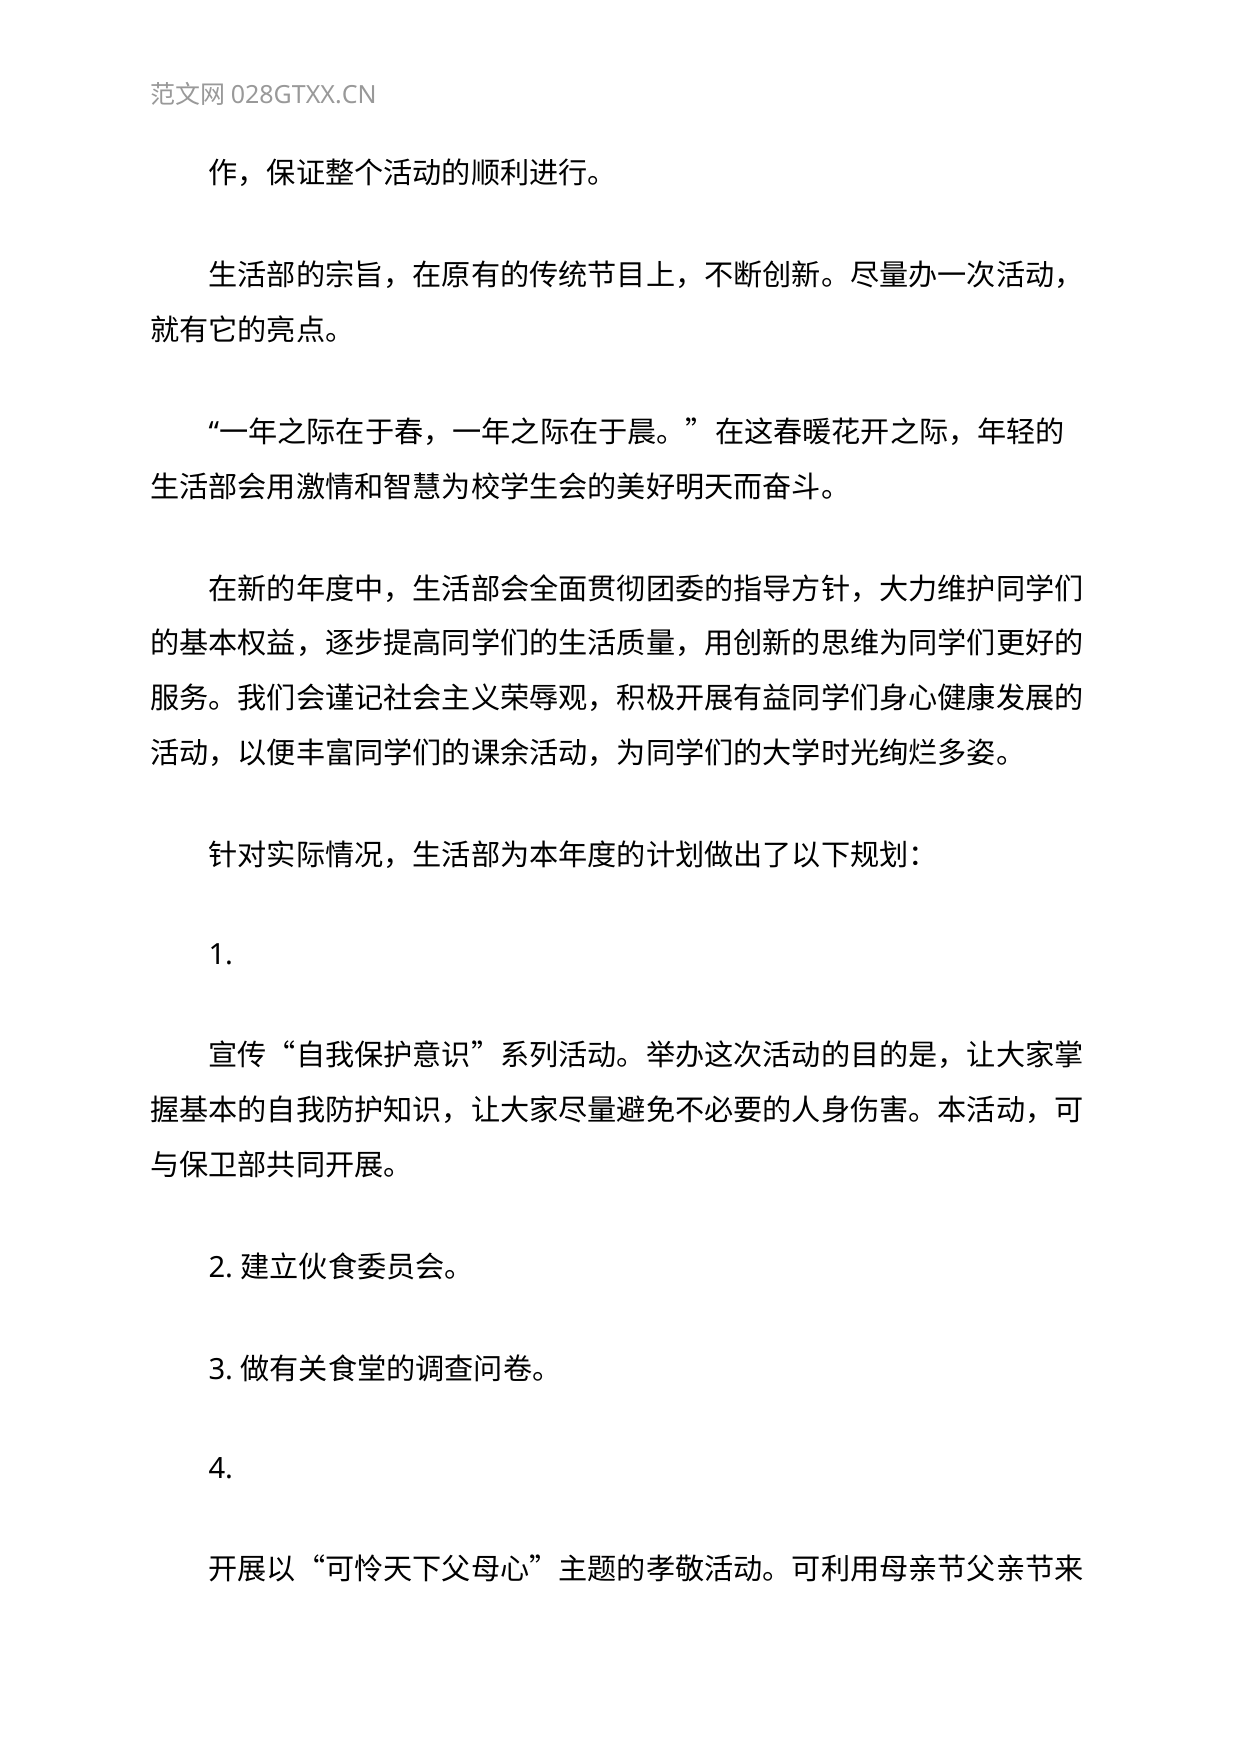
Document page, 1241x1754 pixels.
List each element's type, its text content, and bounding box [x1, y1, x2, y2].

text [150, 1546, 1090, 1588]
text 宣传“自我保护意识”系列活动。举办这次活动的目的是，让大家掌握基本的自我防护知识，让大家尽量避免不必要的人身伤害。本活动，可与保卫部共同开展。 [150, 1032, 1090, 1184]
text 在新的年度中，生活部会全面贯彻团委的指导方针，大力维护同学们的基本权益，逐步提高同学们的生活质量，用创新的思维为同学们更好的服务。我们会谨记社会主义荣辱观，积极开展有益同学们身心健康发展的活动，以便丰富同学们的课余活动，为同学们的大学时光绚烂多姿。 [150, 565, 1090, 772]
text 1. [150, 933, 1090, 973]
text 2. 建立伙食委员会。 [150, 1243, 1090, 1286]
text 4. [150, 1447, 1090, 1487]
text 针对实际情况，生活部为本年度的计划做出了以下规划： [150, 832, 1090, 874]
text “一年之际在于春，一年之际在于晨。”在这春暖花开之际，年轻的生活部会用激情和智慧为校学生会的美好明天而奋斗。 [150, 408, 1090, 506]
text 3. 做有关食堂的调查问卷。 [150, 1345, 1090, 1388]
text 生活部的宗旨，在原有的传统节目上，不断创新。尽量办一次活动，就有它的亮点。 [150, 252, 1090, 349]
text 作，保证整个活动的顺利进行。 [150, 150, 1090, 192]
